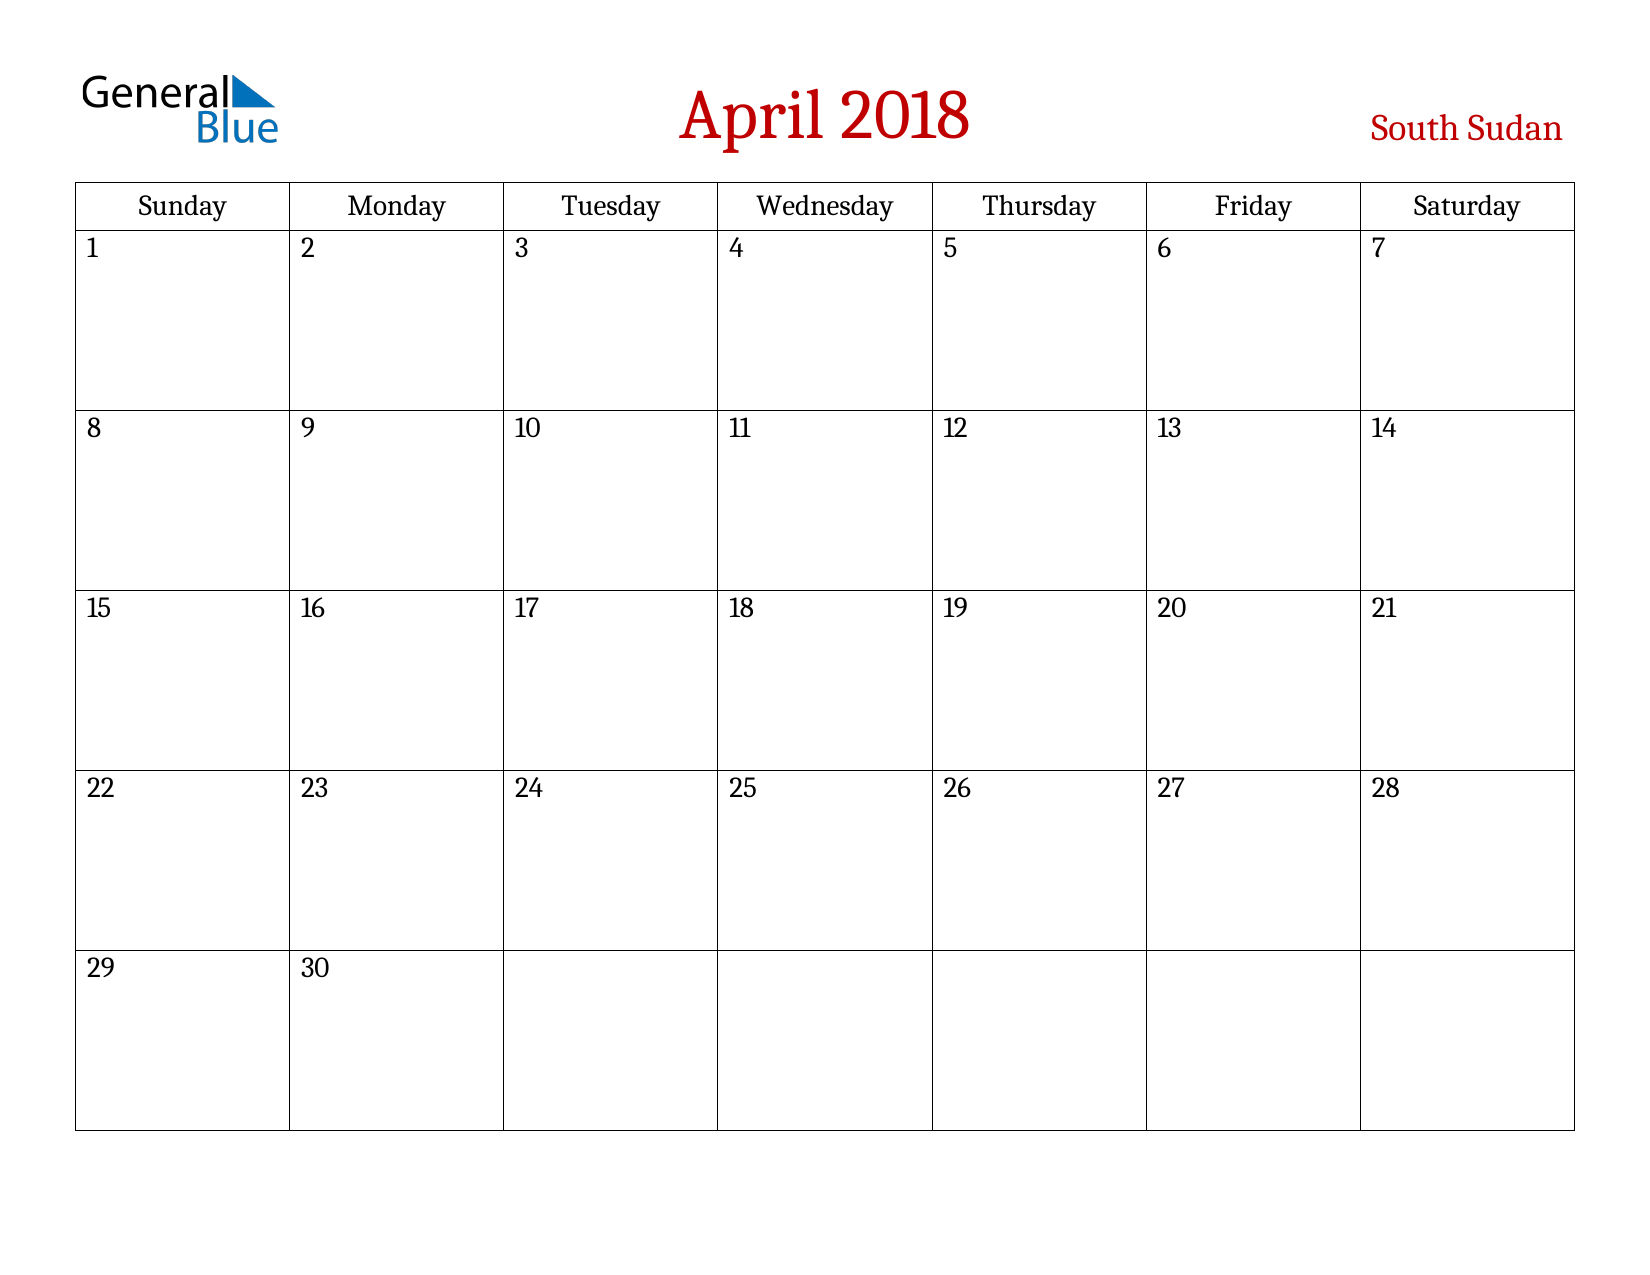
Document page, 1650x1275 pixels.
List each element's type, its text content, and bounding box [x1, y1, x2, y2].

table_cell 29 [76, 951, 289, 985]
table_cell Friday [1147, 183, 1360, 230]
table_cell Sunday [76, 183, 289, 230]
table_cell 16 [290, 591, 503, 625]
table_cell [933, 445, 1146, 590]
table_header April 2018 [504, 75, 1146, 182]
table_header South Sudan [1146, 75, 1574, 182]
table_cell [504, 625, 717, 770]
table_cell [76, 265, 289, 410]
table_cell 17 [504, 591, 717, 625]
table_cell 21 [1361, 591, 1574, 625]
table_cell 1 [76, 231, 289, 264]
table_cell 15 [76, 591, 289, 625]
table_cell [504, 265, 717, 410]
table_cell [1361, 985, 1574, 1130]
table_cell [290, 265, 503, 410]
table_cell [1147, 445, 1360, 590]
table_cell [1361, 625, 1574, 770]
table_cell 3 [504, 231, 717, 264]
table_cell 2 [290, 231, 503, 264]
table_cell [1147, 985, 1360, 1130]
table_cell [718, 625, 932, 770]
table_cell Monday [290, 183, 503, 230]
table_cell 9 [290, 411, 503, 444]
table_cell 26 [933, 771, 1146, 805]
table_cell 10 [504, 411, 717, 444]
table_cell [76, 625, 289, 770]
table_cell [504, 951, 717, 985]
table_cell [718, 265, 932, 410]
table_cell Thursday [933, 183, 1146, 230]
table_cell [1361, 445, 1574, 590]
table_cell 11 [718, 411, 932, 444]
table_cell [933, 265, 1146, 410]
table_cell [933, 951, 1146, 985]
table_cell [76, 805, 289, 950]
table_cell 19 [933, 591, 1146, 625]
table_cell [290, 985, 503, 1130]
table_cell 14 [1361, 411, 1574, 444]
table_cell Tuesday [504, 183, 717, 230]
table_cell [1361, 951, 1574, 985]
table_cell 5 [933, 231, 1146, 264]
table_cell 20 [1147, 591, 1360, 625]
table_cell 30 [290, 951, 503, 985]
table_cell 12 [933, 411, 1146, 444]
table_cell [504, 805, 717, 950]
table_cell [718, 985, 932, 1130]
table_cell [1147, 265, 1360, 410]
table_cell 25 [718, 771, 932, 805]
table_cell [933, 625, 1146, 770]
table_cell [718, 805, 932, 950]
table_cell [718, 445, 932, 590]
table_cell Saturday [1361, 183, 1574, 230]
table_cell 27 [1147, 771, 1360, 805]
table_cell 7 [1361, 231, 1574, 264]
table_cell [504, 985, 717, 1130]
table_cell [76, 985, 289, 1130]
table_cell [933, 985, 1146, 1130]
table_cell [290, 445, 503, 590]
table_cell 6 [1147, 231, 1360, 264]
table_cell 18 [718, 591, 932, 625]
table_cell [1361, 265, 1574, 410]
table_cell [504, 445, 717, 590]
table_cell 28 [1361, 771, 1574, 805]
table_cell [933, 805, 1146, 950]
table_cell 8 [76, 411, 289, 444]
table_cell Wednesday [718, 183, 932, 230]
table_cell [1147, 625, 1360, 770]
table_cell 22 [76, 771, 289, 805]
table_cell [1361, 805, 1574, 950]
table_cell 24 [504, 771, 717, 805]
table_cell [1147, 951, 1360, 985]
table_cell 13 [1147, 411, 1360, 444]
table_header [76, 75, 503, 182]
table_cell [290, 805, 503, 950]
table_cell [1147, 805, 1360, 950]
table_cell [290, 625, 503, 770]
table_cell 4 [718, 231, 932, 264]
table_cell [718, 951, 932, 985]
picture [82, 75, 278, 143]
table_cell 23 [290, 771, 503, 805]
table_cell [76, 445, 289, 590]
